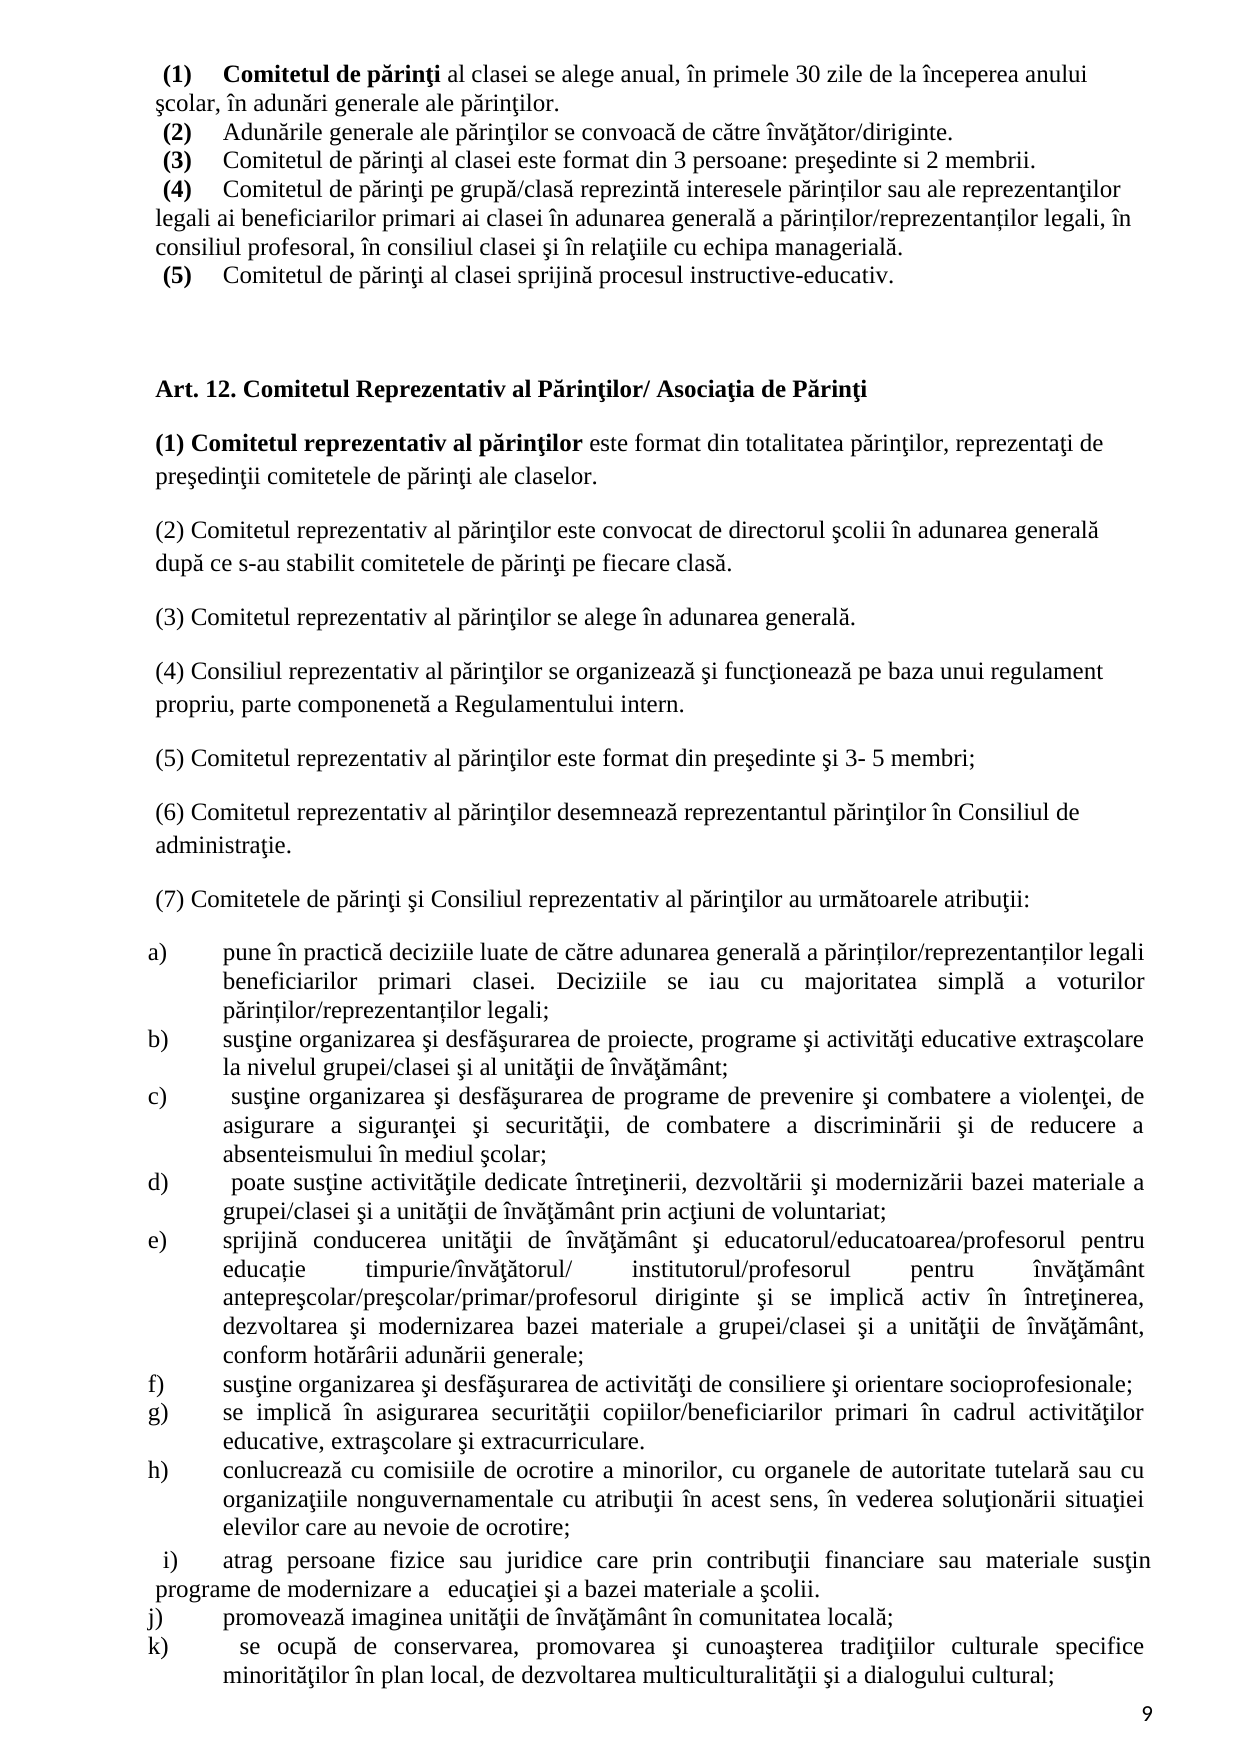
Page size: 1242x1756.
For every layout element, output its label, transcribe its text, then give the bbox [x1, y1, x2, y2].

list susţine organizarea şi desfăşurarea de proiecte, programe şi activităţi educative extraşcolare la nivelul grupei/clasei şi al unităţii de învăţământ; [148, 1024, 1145, 1081]
list Comitetul de părinţi al clasei este format din 3 persoane: preşedinte si 2 membrii. [155, 145, 1153, 174]
list se implică în asigurarea securităţii copiilor/beneficiarilor primari în cadrul activităţilor educative, extraşcolare şi extracurriculare. [148, 1397, 1145, 1455]
text (7) Comitetele de părinţi şi Consiliul reprezentativ al părinţilor au următoarele atribuţii: [155, 884, 1153, 912]
list poate susţine activităţile dedicate întreţinerii, dezvoltării şi modernizării bazei materiale a grupei/clasei şi a unităţii de învăţământ prin acţiuni de voluntariat; [148, 1167, 1145, 1225]
list Comitetul de părinţi al clasei se alege anual, în primele 30 zile de la începerea anului şcolar, în adunări generale ale părinţilor. [155, 59, 1145, 117]
text (6) Comitetul reprezentativ al părinţilor desemnează reprezentantul părinţilor în Consiliul de administraţie. [155, 797, 1145, 858]
text (5) Comitetul reprezentativ al părinţilor este format din preşedinte şi 3- 5 membri; [155, 743, 1153, 772]
list pune în practică deciziile luate de către adunarea generală a părinților/reprezentanților legali beneficiarilor primari clasei. Deciziile se iau cu majoritatea simplă a voturilor părinților/reprezentanților legali; [148, 937, 1145, 1024]
list Adunările generale ale părinţilor se convoacă de către învăţător/diriginte. [155, 117, 1153, 145]
list atrag persoane fizice sau juridice care prin contribuţii financiare sau materiale susţin programe de modernizare a educaţiei şi a bazei materiale a şcolii. [155, 1545, 1153, 1602]
list conlucrează cu comisiile de ocrotire a minorilor, cu organele de autoritate tutelară sau cu organizaţiile nonguvernamentale cu atribuţii în acest sens, în vederea soluţionării situaţiei elevilor care au nevoie de ocrotire; [148, 1455, 1145, 1541]
text (2) Comitetul reprezentativ al părinţilor este convocat de directorul şcolii în adunarea generală după ce s-au stabilit comitetele de părinţi pe fiecare clasă. [155, 515, 1145, 577]
list Comitetul de părinţi pe grupă/clasă reprezintă interesele părinților sau ale reprezentanţilor legali ai beneficiarilor primari ai clasei în adunarea generală a părinților/reprezentanților legali, în consiliul profesoral, în consiliul clasei şi în relaţiile cu echipa managerială. [155, 174, 1153, 260]
list promovează imaginea unităţii de învăţământ în comunitatea locală; [148, 1602, 1145, 1631]
text (3) Comitetul reprezentativ al părinţilor se alege în adunarea generală. [155, 602, 1153, 631]
text Art. 12. Comitetul Reprezentativ al Părinţilor/ Asociaţia de Părinţi [155, 374, 1153, 403]
list susţine organizarea şi desfăşurarea de programe de prevenire şi combatere a violenţei, de asigurare a siguranţei şi securităţii, de combatere a discriminării şi de reducere a absenteismului în mediul şcolar; [148, 1081, 1145, 1167]
list Comitetul de părinţi al clasei sprijină procesul instructive-educativ. [155, 260, 1153, 289]
list se ocupă de conservarea, promovarea şi cunoaşterea tradiţiilor culturale specifice minorităţilor în plan local, de dezvoltarea multiculturalităţii şi a dialogului cultural; [148, 1631, 1145, 1689]
text (4) Consiliul reprezentativ al părinţilor se organizează şi funcţionează pe baza unui regulament propriu, parte componenetă a Regulamentului intern. [155, 656, 1145, 718]
list susţine organizarea şi desfăşurarea de activităţi de consiliere şi orientare socioprofesionale; [148, 1369, 1145, 1397]
list sprijină conducerea unităţii de învăţământ şi educatorul/educatoarea/profesorul pentru educație timpurie/învăţătorul/ institutorul/profesorul pentru învăţământ antepreşcolar/preşcolar/primar/profesorul diriginte şi se implică activ în întreţinerea, dezvoltarea şi modernizarea bazei materiale a grupei/clasei şi a unităţii de învăţământ, conform hotărârii adunării generale; [148, 1225, 1145, 1369]
text (1) Comitetul reprezentativ al părinţilor este format din totalitatea părinţilor, reprezentaţi de preşedinţii comitetele de părinţi ale claselor. [155, 428, 1145, 490]
